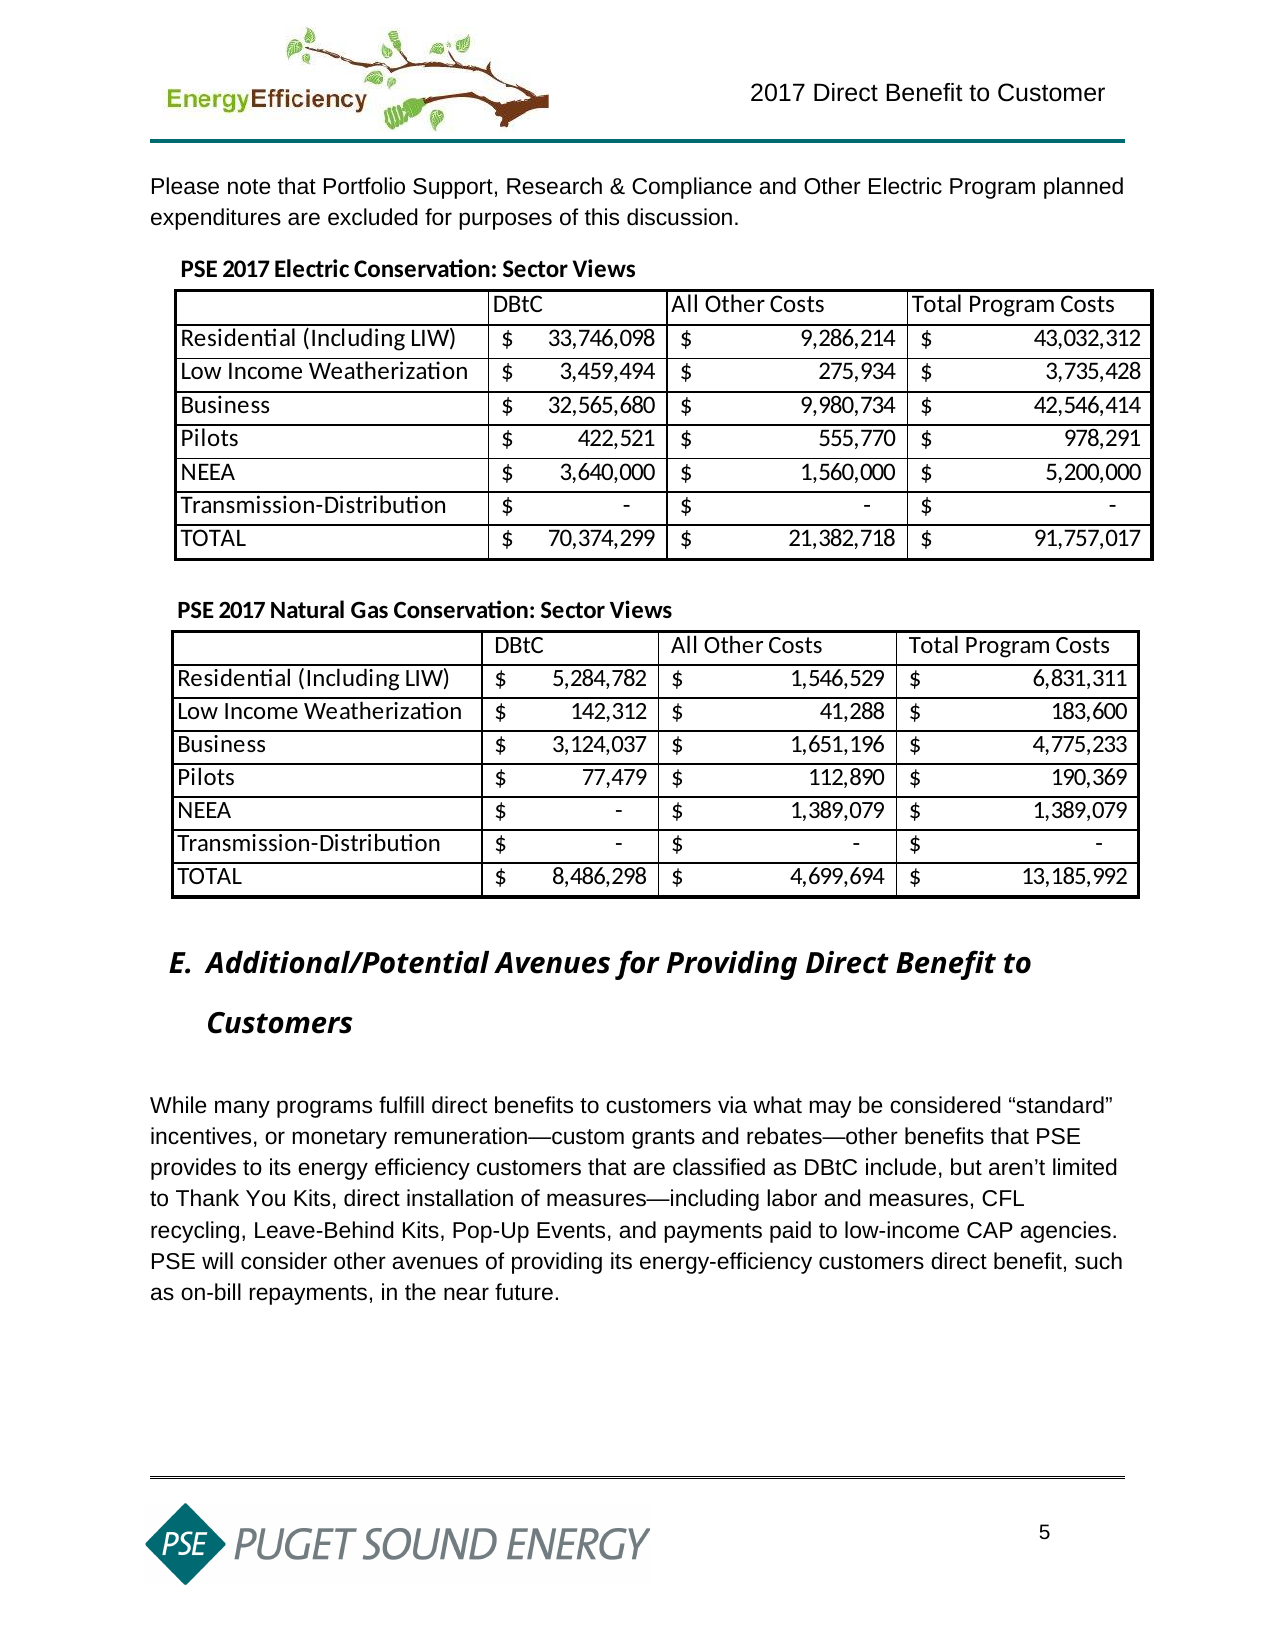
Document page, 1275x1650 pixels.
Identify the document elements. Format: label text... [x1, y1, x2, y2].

subtitle Additional/Potential Avenues for Providing Direct Benefit to Customers [169, 943, 1125, 1042]
picture [145, 1503, 651, 1585]
text Please note that Portfolio Support, Research & Compliance and Other Electric Program planned expenditures are excluded for purposes of this discussion. [150, 168, 1125, 230]
text While many programs fulfill direct benefits to customers via what may be considered “standard” incentives, or monetary remuneration—custom grants and rebates—other benefits that PSE provides to its energy efficiency customers that are classified as DBtC include, but aren’t limited to Thank You Kits, direct installation of measures—including labor and measures, CFL recycling, Leave-Behind Kits, Pop-Up Events, and payments paid to low-income CAP agencies. PSE will consider other avenues of providing its energy-efficiency customers direct benefit, such as on-bill repayments, in the near future. [150, 1087, 1125, 1305]
picture [131, 27, 549, 132]
